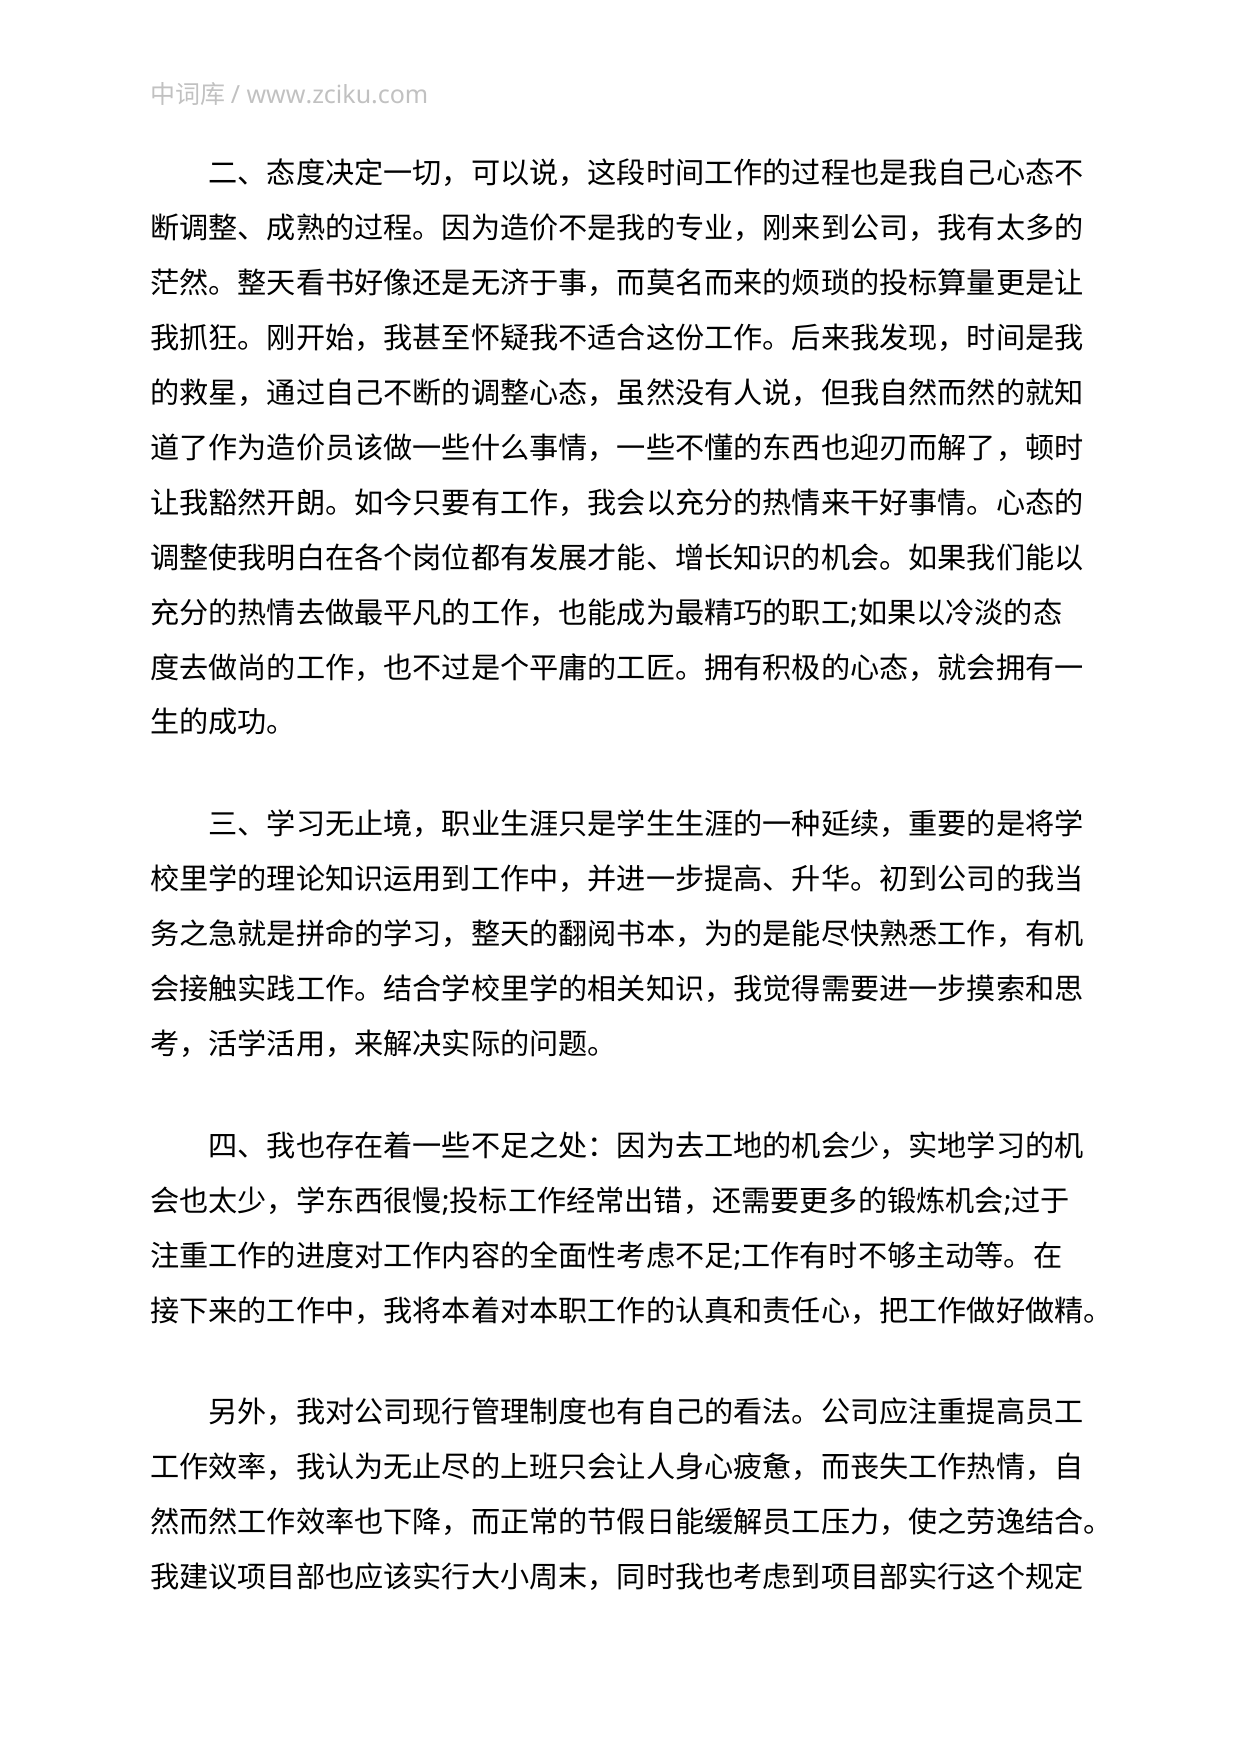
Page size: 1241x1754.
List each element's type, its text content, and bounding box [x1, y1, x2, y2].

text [150, 1389, 1090, 1596]
text 四、我也存在着一些不足之处：因为去工地的机会少，实地学习的机会也太少，学东西很慢;投标工作经常出错，还需要更多的锻炼机会;过于注重工作的进度对工作内容的全面性考虑不足;工作有时不够主动等。在接下来的工作中，我将本着对本职工作的认真和责任心，把工作做好做精。 [150, 1122, 1090, 1329]
text 二、态度决定一切，可以说，这段时间工作的过程也是我自己心态不断调整、成熟的过程。因为造价不是我的专业，刚来到公司，我有太多的茫然。整天看书好像还是无济于事，而莫名而来的烦琐的投标算量更是让我抓狂。刚开始，我甚至怀疑我不适合这份工作。后来我发现，时间是我的救星，通过自己不断的调整心态，虽然没有人说，但我自然而然的就知道了作为造价员该做一些什么事情，一些不懂的东西也迎刃而解了，顿时让我豁然开朗。如今只要有工作，我会以充分的热情来干好事情。心态的调整使我明白在各个岗位都有发展才能、增长知识的机会。如果我们能以充分的热情去做最平凡的工作，也能成为最精巧的职工;如果以冷淡的态度去做尚的工作，也不过是个平庸的工匠。拥有积极的心态，就会拥有一生的成功。 [150, 150, 1090, 741]
text 三、学习无止境，职业生涯只是学生生涯的一种延续，重要的是将学校里学的理论知识运用到工作中，并进一步提高、升华。初到公司的我当务之急就是拼命的学习，整天的翻阅书本，为的是能尽快熟悉工作，有机会接触实践工作。结合学校里学的相关知识，我觉得需要进一步摸索和思考，活学活用，来解决实际的问题。 [150, 801, 1090, 1063]
